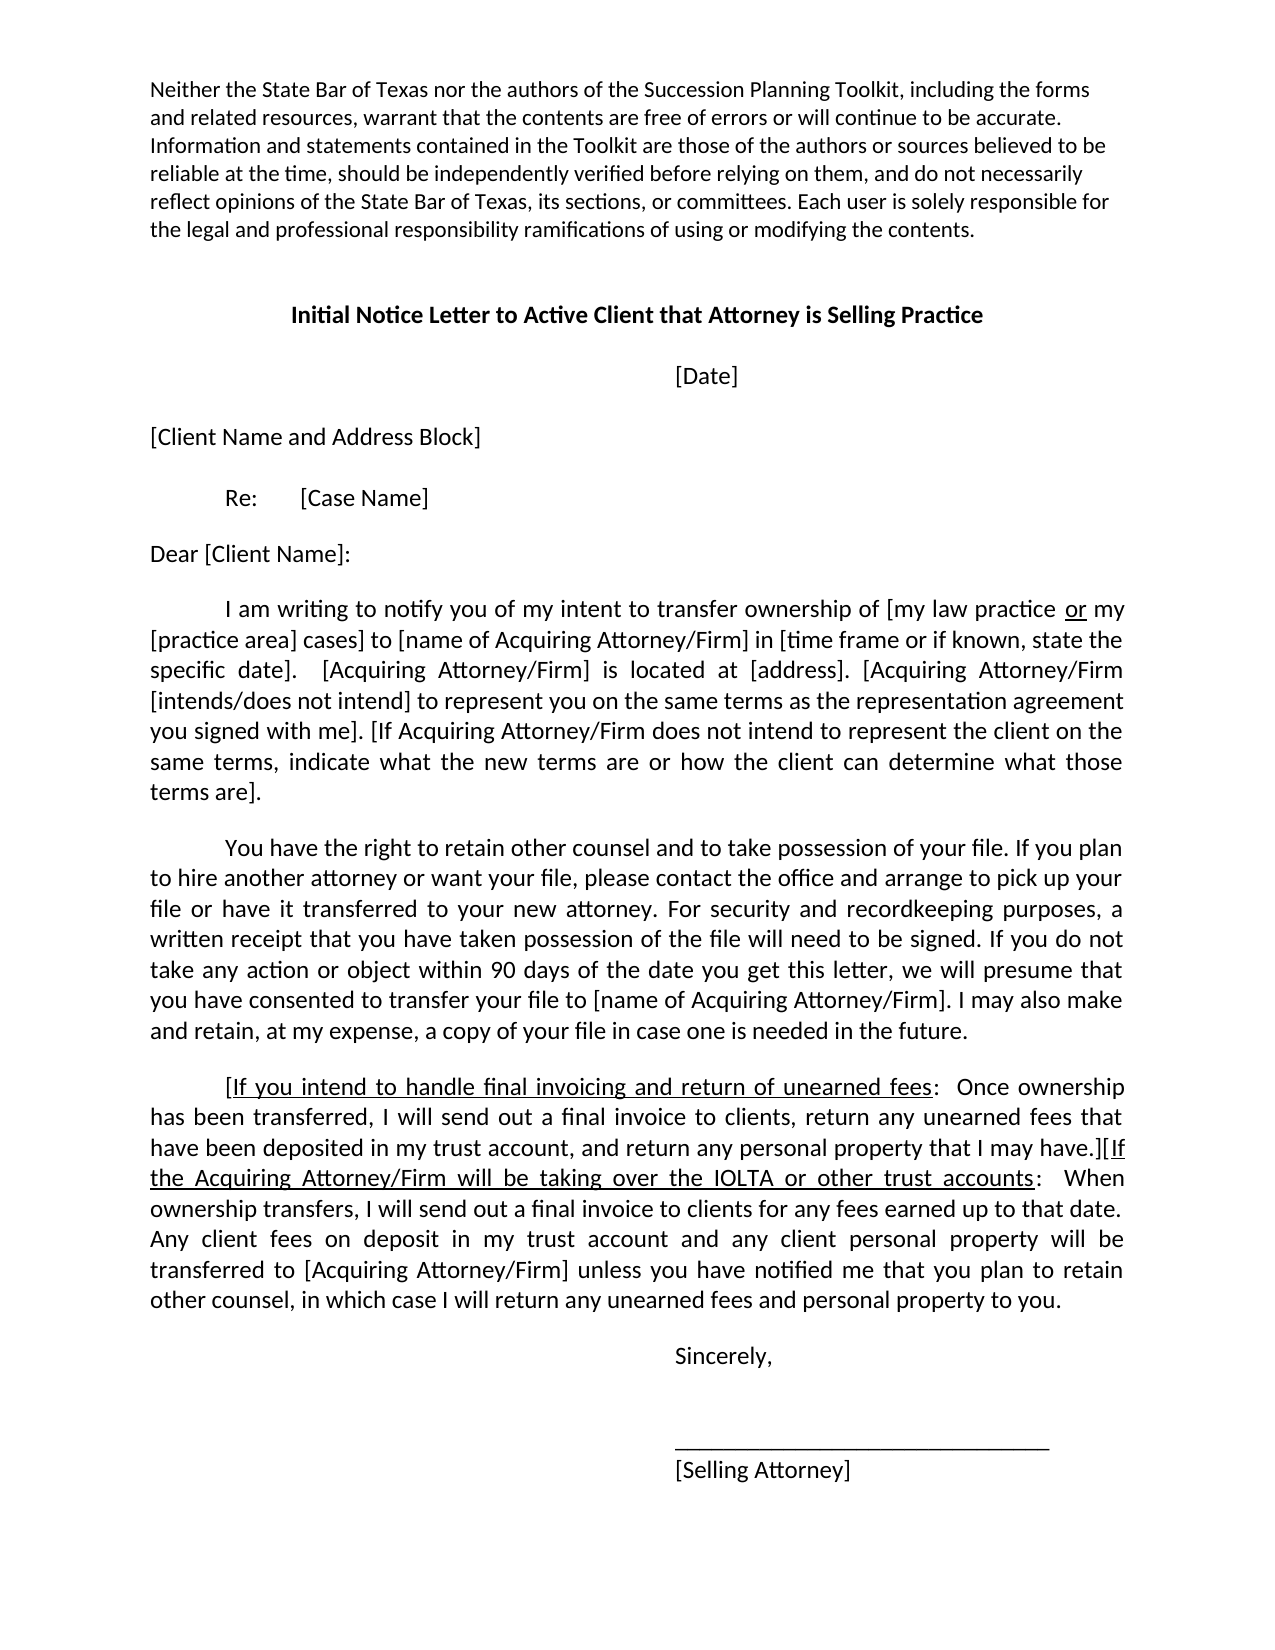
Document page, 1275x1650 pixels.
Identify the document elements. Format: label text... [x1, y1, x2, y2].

text You have the right to retain other counsel and to take possession of your file. If you plan to hire another attorney or want your file, please contact the office and arrange to pick up your file or have it transferred to your new attorney. For security and recordkeeping purposes, a written receipt that you have taken possession of the file will need to be signed. If you do not take any action or object within 90 days of the date you get this letter, we will presume that you have consented to transfer your file to [name of Acquiring Attorney/Firm]. I may also make and retain, at my expense, a copy of your file in case one is needed in the future. [150, 832, 1125, 1046]
text Re: [Case Name] [150, 482, 1125, 513]
text [Date] [675, 360, 1125, 391]
text I am writing to notify you of my intent to transfer ownership of [my law practice or my [practice area] cases] to [name of Acquiring Attorney/Firm] in [time frame or if known, state the specific date]. [Acquiring Attorney/Firm] is located at [address]. [Acquiring Attorney/Firm [intends/does not intend] to represent you on the same terms as the representation agreement you signed with me]. [If Acquiring Attorney/Firm does not intend to represent the client on the same terms, indicate what the new terms are or how the client can determine what those terms are]. [150, 593, 1125, 807]
text Sincerely, [600, 1340, 1125, 1370]
text [Selling Attorney] [675, 1454, 1125, 1485]
text Initial Notice Letter to Active Client that Attorney is Selling Practice [150, 299, 1125, 330]
text Dear [Client Name]: [150, 538, 1125, 568]
text [Client Name and Address Block] [150, 421, 1125, 452]
text [If you intend to handle final invoicing and return of unearned fees: Once ownership has been transferred, I will send out a final invoice to clients, return any unearned fees that have been deposited in my trust account, and return any personal property that I may have.][If the Acquiring Attorney/Firm will be taking over the IOLTA or other trust accounts: When ownership transfers, I will send out a final invoice to clients for any fees earned up to that date. Any client fees on deposit in my trust account and any client personal property will be transferred to [Acquiring Attorney/Firm] unless you have notified me that you plan to retain other counsel, in which case I will return any unearned fees and personal property to you. [150, 1071, 1125, 1315]
